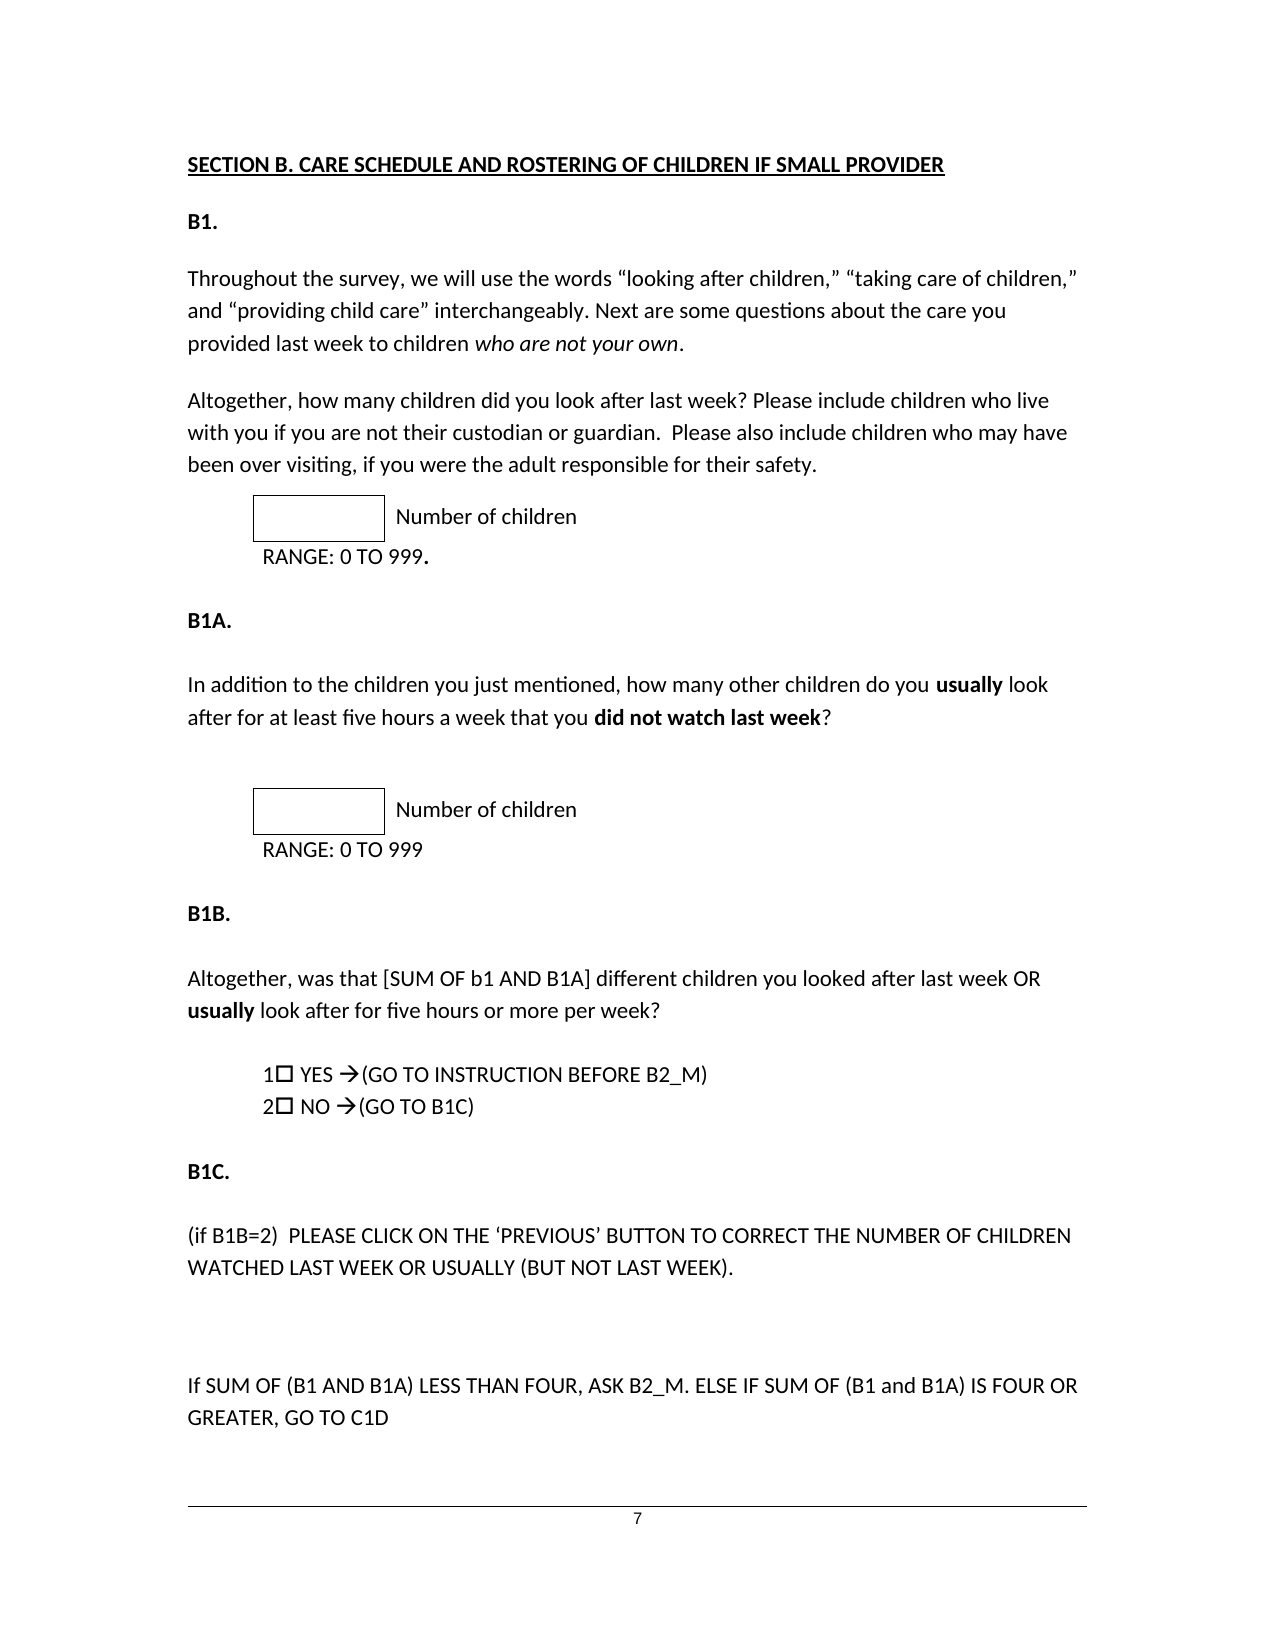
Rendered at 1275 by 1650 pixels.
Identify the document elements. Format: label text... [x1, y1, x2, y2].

text 2 NO (GO TO B1C) [187, 1092, 1087, 1120]
table_header Number of children [385, 495, 609, 541]
text 1 YES (GO TO INSTRUCTION BEFORE B2_M) [187, 1060, 1087, 1088]
text If SUM OF (B1 AND B1A) LESS THAN FOUR, ASK B2_M. ELSE IF SUM OF (B1 and B1A) IS FOUR OR GREATER, GO TO C1D [187, 1371, 1087, 1431]
text B1A. [187, 606, 1087, 634]
text B1. [187, 207, 1087, 235]
text Section B. Care schedule and rostering of children if small provider [187, 150, 1087, 178]
text In addition to the children you just mentioned, how many other children do you usually look after for at least five hours a week that you did not watch last week? [187, 671, 1087, 731]
table_header [254, 789, 384, 834]
text Throughout the survey, we will use the words “looking after children,” “taking care of children,” and “providing child care” interchangeably. Next are some questions about the care you provided last week to children who are not your own. [187, 264, 1087, 357]
text (if B1B=2) PLEASE CLICK ON THE ‘PREVIOUS’ BUTTON TO CORRECT THE NUMBER OF CHILDREN WATCHED LAST WEEK OR USUALLY (BUT NOT LAST WEEK). [187, 1221, 1087, 1281]
text B1B. [187, 899, 1087, 927]
text RANGE: 0 TO 999 [187, 835, 1087, 863]
table_header [254, 496, 384, 541]
text Altogether, how many children did you look after last week? Please include children who live with you if you are not their custodian or guardian. Please also include children who may have been over visiting, if you were the adult responsible for their safety. [187, 386, 1087, 478]
table_header Number of children [385, 788, 609, 834]
text RANGE: 0 TO 999. [187, 542, 1087, 570]
text B1C. [187, 1157, 1087, 1185]
text Altogether, was that [SUM OF b1 AND B1A] different children you looked after last week OR usually look after for five hours or more per week? [187, 964, 1087, 1024]
